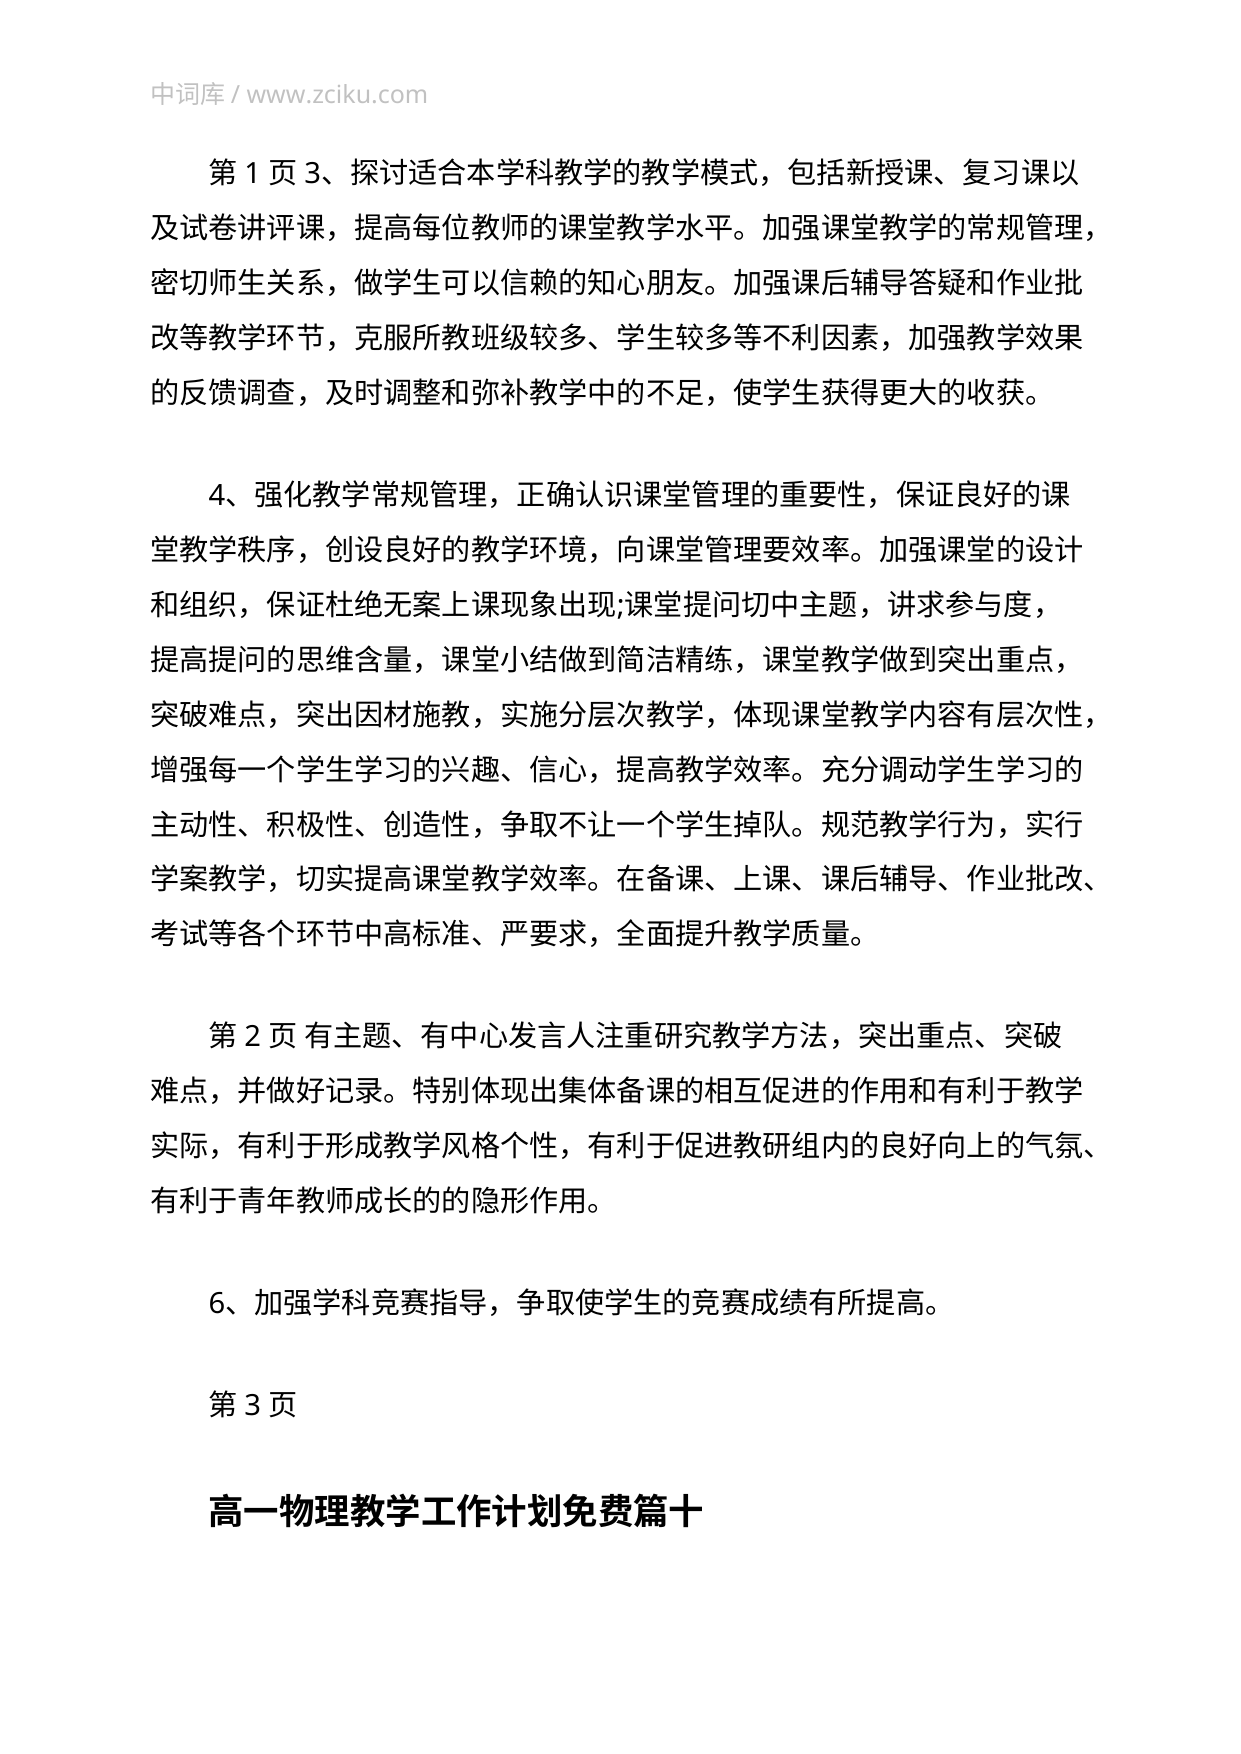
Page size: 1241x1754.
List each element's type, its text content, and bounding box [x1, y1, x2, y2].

text 4、强化教学常规管理，正确认识课堂管理的重要性，保证良好的课堂教学秩序，创设良好的教学环境，向课堂管理要效率。加强课堂的设计和组织，保证杜绝无案上课现象出现;课堂提问切中主题，讲求参与度，提高提问的思维含量，课堂小结做到简洁精练，课堂教学做到突出重点，突破难点，突出因材施教，实施分层次教学，体现课堂教学内容有层次性，增强每一个学生学习的兴趣、信心，提高教学效率。充分调动学生学习的主动性、积极性、创造性，争取不让一个学生掉队。规范教学行为，实行学案教学，切实提高课堂教学效率。在备课、上课、课后辅导、作业批改、考试等各个环节中高标准、严要求，全面提升教学质量。 [150, 471, 1090, 953]
text 第 3 页 [150, 1381, 1090, 1423]
text 高一物理教学工作计划免费篇十 [150, 1483, 1090, 1534]
text 第 1 页 3、探讨适合本学科教学的教学模式，包括新授课、复习课以及试卷讲评课，提高每位教师的课堂教学水平。加强课堂教学的常规管理，密切师生关系，做学生可以信赖的知心朋友。加强课后辅导答疑和作业批改等教学环节，克服所教班级较多、学生较多等不利因素，加强教学效果的反馈调查，及时调整和弥补教学中的不足，使学生获得更大的收获。 [150, 150, 1090, 412]
text 第 2 页 有主题、有中心发言人注重研究教学方法，突出重点、突破难点，并做好记录。特别体现出集体备课的相互促进的作用和有利于教学实际，有利于形成教学风格个性，有利于促进教研组内的良好向上的气氛、有利于青年教师成长的的隐形作用。 [150, 1013, 1090, 1220]
text 6、加强学科竞赛指导，争取使学生的竞赛成绩有所提高。 [150, 1279, 1090, 1322]
